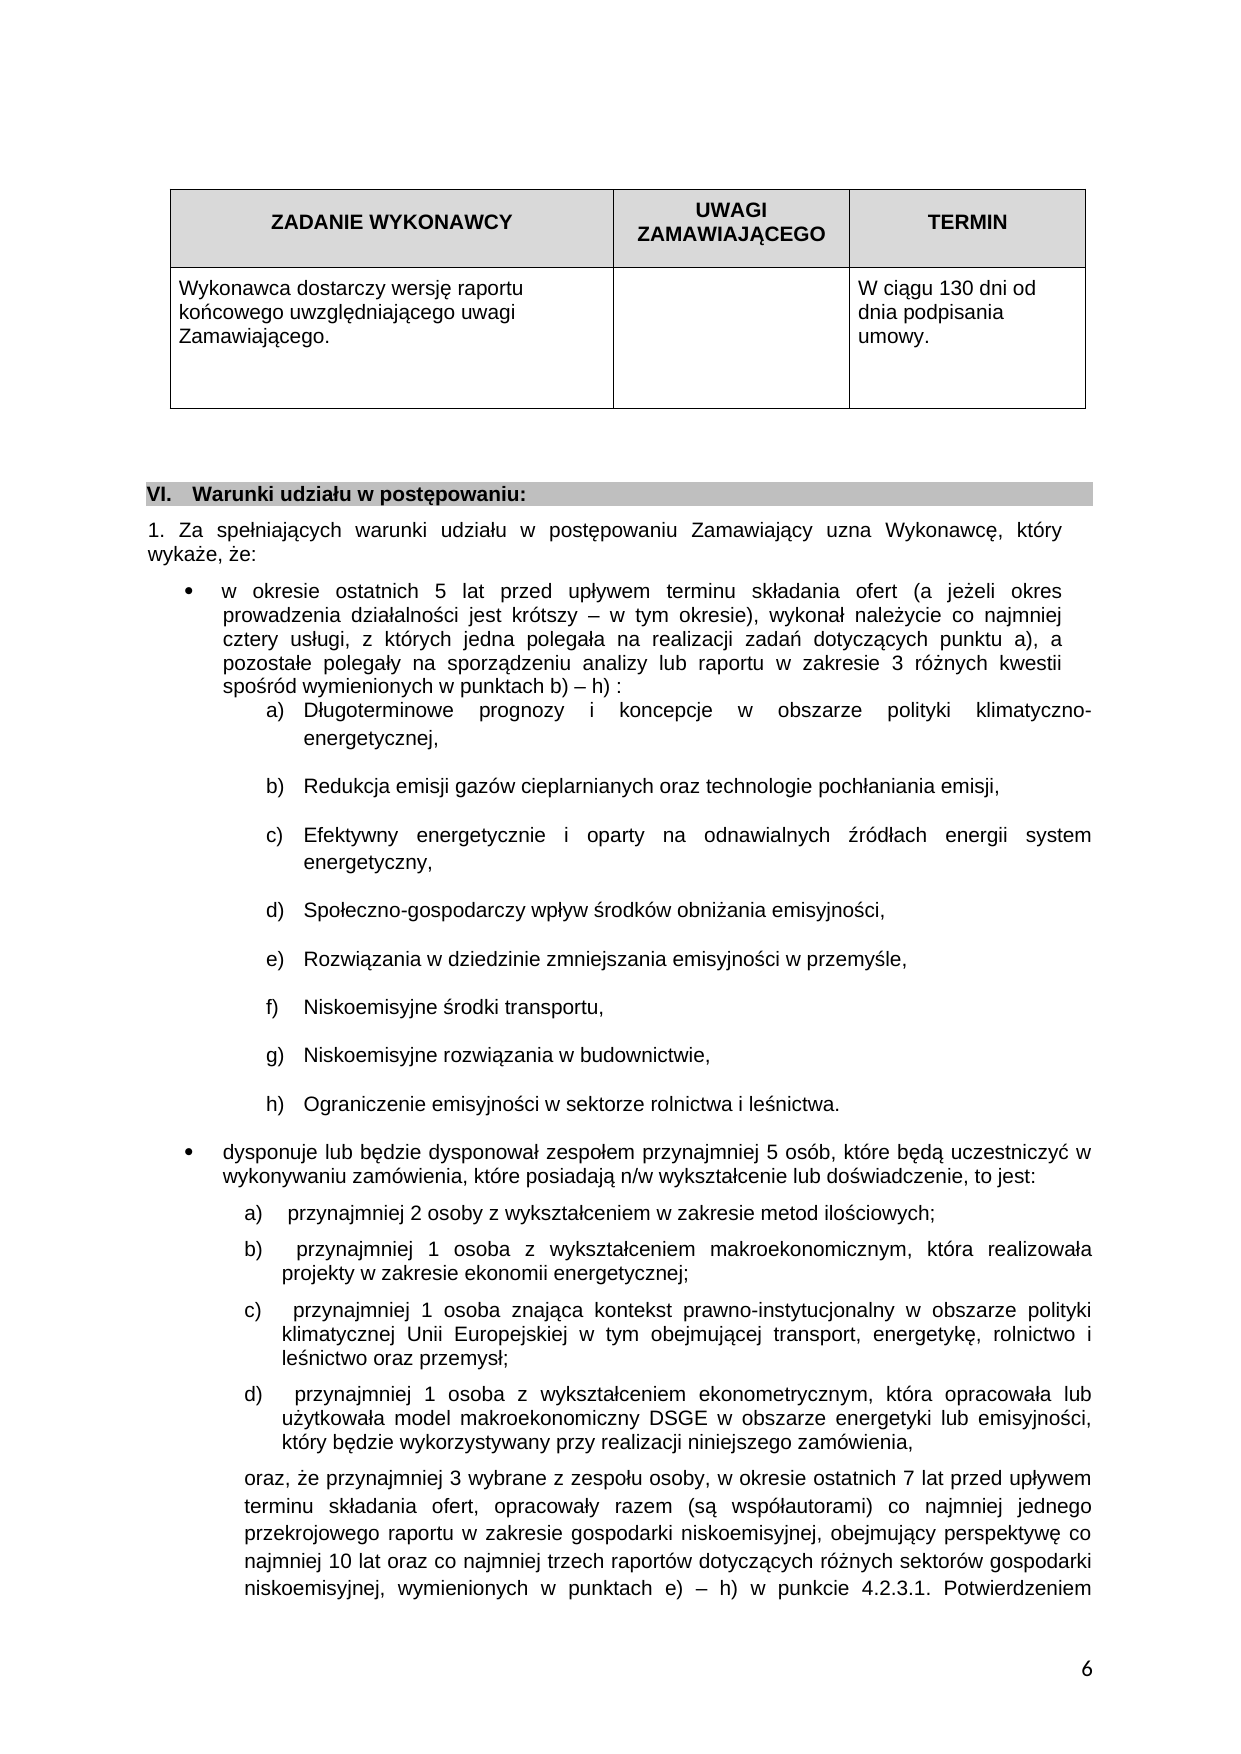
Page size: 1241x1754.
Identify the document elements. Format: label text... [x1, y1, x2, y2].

list Niskoemisyjne środki transportu, [266, 995, 1093, 1019]
list Społeczno-gospodarczy wpływ środków obniżania emisyjności, [266, 898, 1093, 922]
list Ograniczenie emisyjności w sektorze rolnictwa i leśnictwa. [266, 1092, 1093, 1116]
table_cell Wykonawca dostarczy wersję raportu końcowego uwzględniającego uwagi Zamawiającego. [171, 268, 613, 408]
list w okresie ostatnich 5 lat przed upływem terminu składania ofert (a jeżeli okres prowadzenia działalności jest krótszy – w tym okresie), wykonał należycie co najmniej cztery usługi, z których jedna polegała na realizacji zadań dotyczących punktu a), a pozostałe polegały na sporządzeniu analizy lub raportu w zakresie 3 różnych kwestii spośród wymienionych w punktach b) – h) : [185, 578, 1063, 698]
list przynajmniej 2 osoby z wykształceniem w zakresie metod ilościowych; [244, 1201, 1093, 1224]
table_header TERMIN [850, 190, 1085, 267]
list przynajmniej 1 osoba znająca kontekst prawno-instytucjonalny w obszarze polityki klimatycznej Unii Europejskiej w tym obejmującej transport, energetykę, rolnictwo i leśnictwo oraz przemysł; [244, 1297, 1093, 1369]
list Rozwiązania w dziedzinie zmniejszania emisyjności w przemyśle, [266, 947, 1093, 971]
table_header ZADANIE WYKONAWCY [171, 190, 613, 267]
list przynajmniej 1 osoba z wykształceniem makroekonomicznym, która realizowała projekty w zakresie ekonomii energetycznej; [244, 1237, 1093, 1285]
list przynajmniej 1 osoba z wykształceniem ekonometrycznym, która opracowała lub użytkowała model makroekonomiczny DSGE w obszarze energetyki lub emisyjności, który będzie wykorzystywany przy realizacji niniejszego zamówienia, [244, 1382, 1093, 1454]
text 1. Za spełniających warunki udziału w postępowaniu Zamawiający uzna Wykonawcę, który wykaże, że: [148, 518, 1063, 566]
table_cell W ciągu 130 dni od dnia podpisania umowy. [850, 268, 1085, 408]
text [244, 1466, 1093, 1600]
list Efektywny energetycznie i oparty na odnawialnych źródłach energii system energetyczny, [266, 822, 1093, 874]
table_header UWAGI ZAMAWIAJĄCEGO [614, 190, 849, 267]
list Warunki udziału w postępowaniu: [146, 482, 1093, 506]
list Niskoemisyjne rozwiązania w budownictwie, [266, 1043, 1093, 1067]
table_cell [614, 268, 849, 408]
list Długoterminowe prognozy i koncepcje w obszarze polityki klimatyczno-energetycznej, [266, 698, 1093, 750]
list Redukcja emisji gazów cieplarnianych oraz technologie pochłaniania emisji, [266, 774, 1093, 798]
list dysponuje lub będzie dysponował zespołem przynajmniej 5 osób, które będą uczestniczyć w wykonywaniu zamówienia, które posiadają n/w wykształcenie lub doświadczenie, to jest: [185, 1140, 1093, 1188]
